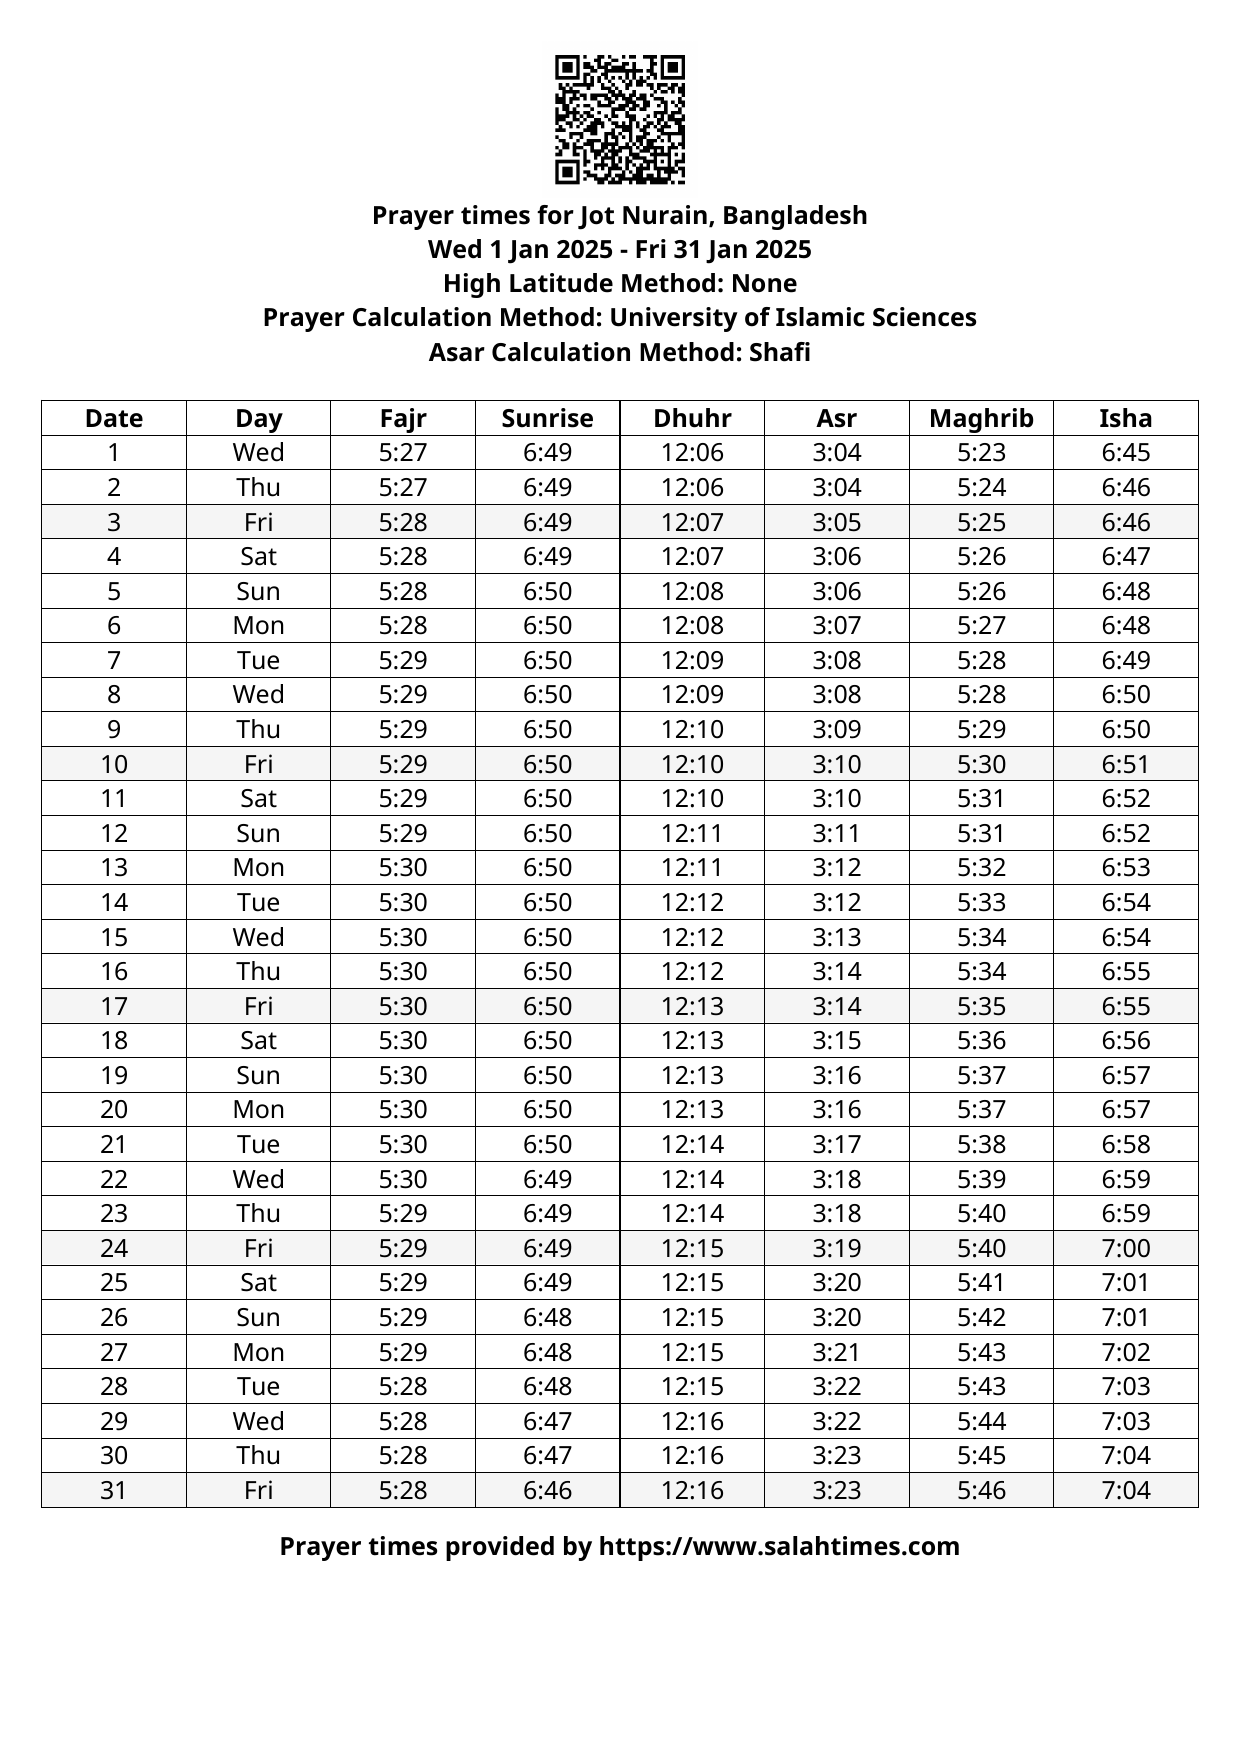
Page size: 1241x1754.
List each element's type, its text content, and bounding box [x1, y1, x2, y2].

table_cell 12:13 [621, 1024, 764, 1057]
table_cell 6:54 [1054, 920, 1198, 953]
table_cell 6:50 [476, 781, 619, 815]
table_cell 6:49 [476, 539, 619, 573]
table_cell 1 [42, 436, 186, 469]
table_cell Wed [187, 1162, 330, 1195]
table_cell 3:06 [765, 539, 909, 573]
table_cell Sun [187, 1058, 330, 1092]
table_header Day [187, 401, 330, 434]
table_cell 5:29 [331, 1300, 475, 1334]
table_cell 5:30 [331, 1093, 475, 1126]
table_cell 5:41 [910, 1266, 1053, 1299]
table_cell 12:08 [621, 609, 764, 642]
table_cell 6 [42, 609, 186, 642]
table_cell 18 [42, 1024, 186, 1057]
table_cell 6:48 [476, 1300, 619, 1334]
table_cell 3:18 [765, 1162, 909, 1195]
table_cell 6:48 [1054, 609, 1198, 642]
table_cell 12:16 [621, 1439, 764, 1472]
table_cell 6:49 [476, 1196, 619, 1230]
table_cell 12:11 [621, 851, 764, 884]
table_cell 5:38 [910, 1127, 1053, 1161]
table_cell 6:52 [1054, 816, 1198, 849]
table_cell 5:28 [910, 643, 1053, 677]
table_cell 12:15 [621, 1335, 764, 1368]
table_cell 3:16 [765, 1058, 909, 1092]
table_cell 6:46 [1054, 505, 1198, 538]
table_cell 14 [42, 885, 186, 919]
table_cell 5:29 [331, 678, 475, 711]
table_cell 6:55 [1054, 989, 1198, 1022]
table_cell 3:20 [765, 1300, 909, 1334]
table_cell Sat [187, 1024, 330, 1057]
table_cell 3:14 [765, 954, 909, 988]
table_cell Thu [187, 470, 330, 504]
table_header Isha [1054, 401, 1198, 434]
table_cell Mon [187, 1335, 330, 1368]
table_cell 12:14 [621, 1127, 764, 1161]
table_cell 5:31 [910, 781, 1053, 815]
table_cell 6:50 [476, 885, 619, 919]
table_cell 6:50 [476, 678, 619, 711]
table_cell 5:29 [331, 1266, 475, 1299]
table_cell 5:42 [910, 1300, 1053, 1334]
table_cell 3:09 [765, 712, 909, 746]
table_cell 6:56 [1054, 1024, 1198, 1057]
table_cell 3:15 [765, 1024, 909, 1057]
table_cell 4 [42, 539, 186, 573]
table_cell 6:51 [1054, 747, 1198, 780]
table_cell 20 [42, 1093, 186, 1126]
table_cell 21 [42, 1127, 186, 1161]
table_cell Sun [187, 574, 330, 607]
table_cell 15 [42, 920, 186, 953]
table_cell 3:14 [765, 989, 909, 1022]
table_cell 5:30 [331, 851, 475, 884]
table_cell 12:16 [621, 1473, 764, 1507]
table_cell 6:50 [476, 643, 619, 677]
table_cell 5:25 [910, 505, 1053, 538]
table_cell 5:46 [910, 1473, 1053, 1507]
table_cell 27 [42, 1335, 186, 1368]
table_cell 6:47 [476, 1439, 619, 1472]
table_cell 6:50 [1054, 678, 1198, 711]
table_cell 5:29 [331, 781, 475, 815]
table_cell Sat [187, 1266, 330, 1299]
table_cell Mon [187, 609, 330, 642]
table_cell 26 [42, 1300, 186, 1334]
table_cell 5:27 [331, 470, 475, 504]
table_cell 6:50 [476, 954, 619, 988]
table_cell 6:47 [476, 1404, 619, 1437]
table_cell 7 [42, 643, 186, 677]
table_cell Sat [187, 781, 330, 815]
text High Latitude Method: None [42, 266, 1198, 300]
table_cell Fri [187, 505, 330, 538]
table_cell 5:37 [910, 1093, 1053, 1126]
table_cell 12:06 [621, 470, 764, 504]
table_cell 12:15 [621, 1231, 764, 1264]
table_cell 5:29 [331, 816, 475, 849]
table_cell 5:28 [331, 609, 475, 642]
table_cell 24 [42, 1231, 186, 1264]
table_cell Fri [187, 1473, 330, 1507]
table_cell 5:30 [331, 954, 475, 988]
table_cell Tue [187, 1127, 330, 1161]
table_cell 6:50 [476, 1024, 619, 1057]
table_cell 3:08 [765, 678, 909, 711]
table_cell 6:57 [1054, 1093, 1198, 1126]
table_cell 12:14 [621, 1196, 764, 1230]
table_cell 12:15 [621, 1300, 764, 1334]
table_cell 12:15 [621, 1369, 764, 1403]
table_cell 3:13 [765, 920, 909, 953]
table_header Date [42, 401, 186, 434]
table_cell 6:49 [476, 470, 619, 504]
table_cell 12:07 [621, 505, 764, 538]
table_cell Mon [187, 1093, 330, 1126]
table_cell 12:14 [621, 1162, 764, 1195]
table_cell 12:12 [621, 954, 764, 988]
table_cell 30 [42, 1439, 186, 1472]
table_cell 3:04 [765, 470, 909, 504]
table_cell 10 [42, 747, 186, 780]
table_cell 12 [42, 816, 186, 849]
table_cell 12:12 [621, 885, 764, 919]
table_cell 12:10 [621, 781, 764, 815]
table_cell Thu [187, 1439, 330, 1472]
table_cell 6:50 [476, 851, 619, 884]
table_cell Fri [187, 747, 330, 780]
text Asar Calculation Method: Shafi [42, 334, 1198, 368]
table_cell 5:39 [910, 1162, 1053, 1195]
table_cell 5:30 [331, 1127, 475, 1161]
table_cell 12:11 [621, 816, 764, 849]
table_cell 5:32 [910, 851, 1053, 884]
table_cell 6:55 [1054, 954, 1198, 988]
table_header Sunrise [476, 401, 619, 434]
table_cell 5:36 [910, 1024, 1053, 1057]
table_cell 5:33 [910, 885, 1053, 919]
table_cell 3:12 [765, 885, 909, 919]
table_cell 5:28 [331, 1404, 475, 1437]
table_cell 5:24 [910, 470, 1053, 504]
table_cell 12:07 [621, 539, 764, 573]
table_cell 6:59 [1054, 1162, 1198, 1195]
table_cell 5:40 [910, 1231, 1053, 1264]
table_cell 11 [42, 781, 186, 815]
table_cell 6:50 [476, 712, 619, 746]
table_cell 19 [42, 1058, 186, 1092]
table_cell 7:01 [1054, 1300, 1198, 1334]
table_cell 3:08 [765, 643, 909, 677]
table_cell 6:59 [1054, 1196, 1198, 1230]
table_cell 3:16 [765, 1093, 909, 1126]
table_cell 6:50 [476, 989, 619, 1022]
table_cell Sun [187, 1300, 330, 1334]
table_cell 3:17 [765, 1127, 909, 1161]
table_cell Tue [187, 643, 330, 677]
table_cell 6:45 [1054, 436, 1198, 469]
table_cell 12:12 [621, 920, 764, 953]
table_cell 3:21 [765, 1335, 909, 1368]
table_cell 6:49 [476, 1162, 619, 1195]
table_cell 5:29 [331, 1335, 475, 1368]
table_cell 5:43 [910, 1335, 1053, 1368]
table_header Dhuhr [621, 401, 764, 434]
table_cell 5:27 [331, 436, 475, 469]
table_cell 12:13 [621, 989, 764, 1022]
table_cell 12:06 [621, 436, 764, 469]
table_cell 28 [42, 1369, 186, 1403]
table_cell 23 [42, 1196, 186, 1230]
table_cell 6:50 [476, 816, 619, 849]
text Wed 1 Jan 2025 - Fri 31 Jan 2025 [42, 232, 1198, 266]
table_header Fajr [331, 401, 475, 434]
table_cell 5:29 [331, 747, 475, 780]
text Prayer Calculation Method: University of Islamic Sciences [42, 300, 1198, 334]
table_cell 6:49 [476, 436, 619, 469]
table_cell 7:04 [1054, 1473, 1198, 1507]
table_cell 12:16 [621, 1404, 764, 1437]
table_cell 7:03 [1054, 1404, 1198, 1437]
table_cell 16 [42, 954, 186, 988]
table_cell 12:09 [621, 643, 764, 677]
table_cell 3:12 [765, 851, 909, 884]
table_cell 6:48 [476, 1369, 619, 1403]
table_cell 5:23 [910, 436, 1053, 469]
table_cell 6:49 [1054, 643, 1198, 677]
table_cell 3:20 [765, 1266, 909, 1299]
table_cell 7:04 [1054, 1439, 1198, 1472]
table_cell 3:23 [765, 1439, 909, 1472]
table_cell 3:04 [765, 436, 909, 469]
table_cell Thu [187, 712, 330, 746]
table_cell 5:29 [910, 712, 1053, 746]
table_cell 5:28 [331, 539, 475, 573]
table_cell 6:46 [1054, 470, 1198, 504]
table_cell 3:07 [765, 609, 909, 642]
table_cell 5:28 [910, 678, 1053, 711]
table_cell 6:48 [476, 1335, 619, 1368]
table_cell 5:29 [331, 643, 475, 677]
text Prayer times for Jot Nurain, Bangladesh [42, 198, 1198, 232]
table_cell 5:30 [331, 989, 475, 1022]
table_header Asr [765, 401, 909, 434]
table_cell 5:29 [331, 712, 475, 746]
table_cell 5:35 [910, 989, 1053, 1022]
table_cell 5:31 [910, 816, 1053, 849]
table_cell 5:34 [910, 954, 1053, 988]
table_cell 6:50 [476, 1127, 619, 1161]
table_cell 6:54 [1054, 885, 1198, 919]
text Prayer times provided by https://www.salahtimes.com [42, 1528, 1198, 1563]
table_cell Wed [187, 920, 330, 953]
table_cell 12:09 [621, 678, 764, 711]
table_cell Sat [187, 539, 330, 573]
table_cell 5:27 [910, 609, 1053, 642]
table_cell 5:30 [331, 1162, 475, 1195]
table_cell 5:29 [331, 1231, 475, 1264]
table_cell 22 [42, 1162, 186, 1195]
table_cell 7:01 [1054, 1266, 1198, 1299]
table_cell 3:10 [765, 781, 909, 815]
table_cell 5:45 [910, 1439, 1053, 1472]
table_cell 6:49 [476, 1231, 619, 1264]
table_cell 3:22 [765, 1404, 909, 1437]
table_cell 6:50 [476, 920, 619, 953]
table_cell 3:18 [765, 1196, 909, 1230]
table_cell Thu [187, 1196, 330, 1230]
table_cell 5:28 [331, 1439, 475, 1472]
table_cell 12:10 [621, 747, 764, 780]
table_cell 5:34 [910, 920, 1053, 953]
table_cell 3:22 [765, 1369, 909, 1403]
table_cell 6:48 [1054, 574, 1198, 607]
table_cell Tue [187, 885, 330, 919]
table_cell Wed [187, 678, 330, 711]
table_cell 6:57 [1054, 1058, 1198, 1092]
table_cell Wed [187, 436, 330, 469]
table_cell 5:30 [331, 1058, 475, 1092]
table_cell 5:29 [331, 1196, 475, 1230]
table_cell 12:13 [621, 1058, 764, 1092]
table_cell 13 [42, 851, 186, 884]
table_cell 5 [42, 574, 186, 607]
table_cell Wed [187, 1404, 330, 1437]
table_cell 8 [42, 678, 186, 711]
table_cell 6:50 [476, 574, 619, 607]
table_cell 7:02 [1054, 1335, 1198, 1368]
table_cell 9 [42, 712, 186, 746]
table_cell 5:28 [331, 505, 475, 538]
table_cell 5:28 [331, 1473, 475, 1507]
table_cell 6:53 [1054, 851, 1198, 884]
table_cell 7:00 [1054, 1231, 1198, 1264]
table_cell 6:49 [476, 1266, 619, 1299]
table_cell 3:19 [765, 1231, 909, 1264]
table_cell 3:11 [765, 816, 909, 849]
table_cell 7:03 [1054, 1369, 1198, 1403]
table_cell 5:30 [331, 920, 475, 953]
table_cell 3:23 [765, 1473, 909, 1507]
table_cell 12:08 [621, 574, 764, 607]
table_cell Sun [187, 816, 330, 849]
table_cell 5:30 [331, 885, 475, 919]
table_cell 6:50 [1054, 712, 1198, 746]
table_cell 5:40 [910, 1196, 1053, 1230]
table_cell 5:37 [910, 1058, 1053, 1092]
table_cell 6:58 [1054, 1127, 1198, 1161]
table_cell 6:50 [476, 1058, 619, 1092]
table_cell 6:47 [1054, 539, 1198, 573]
table_cell 3:06 [765, 574, 909, 607]
table_cell 2 [42, 470, 186, 504]
table_cell 5:30 [331, 1024, 475, 1057]
table_cell 17 [42, 989, 186, 1022]
table_cell 6:49 [476, 505, 619, 538]
table_cell 3:10 [765, 747, 909, 780]
table_cell 5:28 [331, 574, 475, 607]
table_cell Mon [187, 851, 330, 884]
table_cell 25 [42, 1266, 186, 1299]
table_cell 6:50 [476, 1093, 619, 1126]
table_cell Tue [187, 1369, 330, 1403]
table_cell 31 [42, 1473, 186, 1507]
table_cell 5:44 [910, 1404, 1053, 1437]
table_cell 5:26 [910, 539, 1053, 573]
table_cell 5:28 [331, 1369, 475, 1403]
table_cell 5:26 [910, 574, 1053, 607]
table_cell 12:15 [621, 1266, 764, 1299]
table_cell 5:30 [910, 747, 1053, 780]
table_cell 3:05 [765, 505, 909, 538]
table_cell 6:52 [1054, 781, 1198, 815]
picture [542, 41, 699, 198]
table_cell 12:10 [621, 712, 764, 746]
table_cell 12:13 [621, 1093, 764, 1126]
table_cell 3 [42, 505, 186, 538]
table_cell 29 [42, 1404, 186, 1437]
table_cell Thu [187, 954, 330, 988]
table_cell Fri [187, 989, 330, 1022]
table_cell 5:43 [910, 1369, 1053, 1403]
table_cell Fri [187, 1231, 330, 1264]
table_cell 6:50 [476, 609, 619, 642]
table_cell 6:50 [476, 747, 619, 780]
table_cell 6:46 [476, 1473, 619, 1507]
table_header Maghrib [910, 401, 1053, 434]
